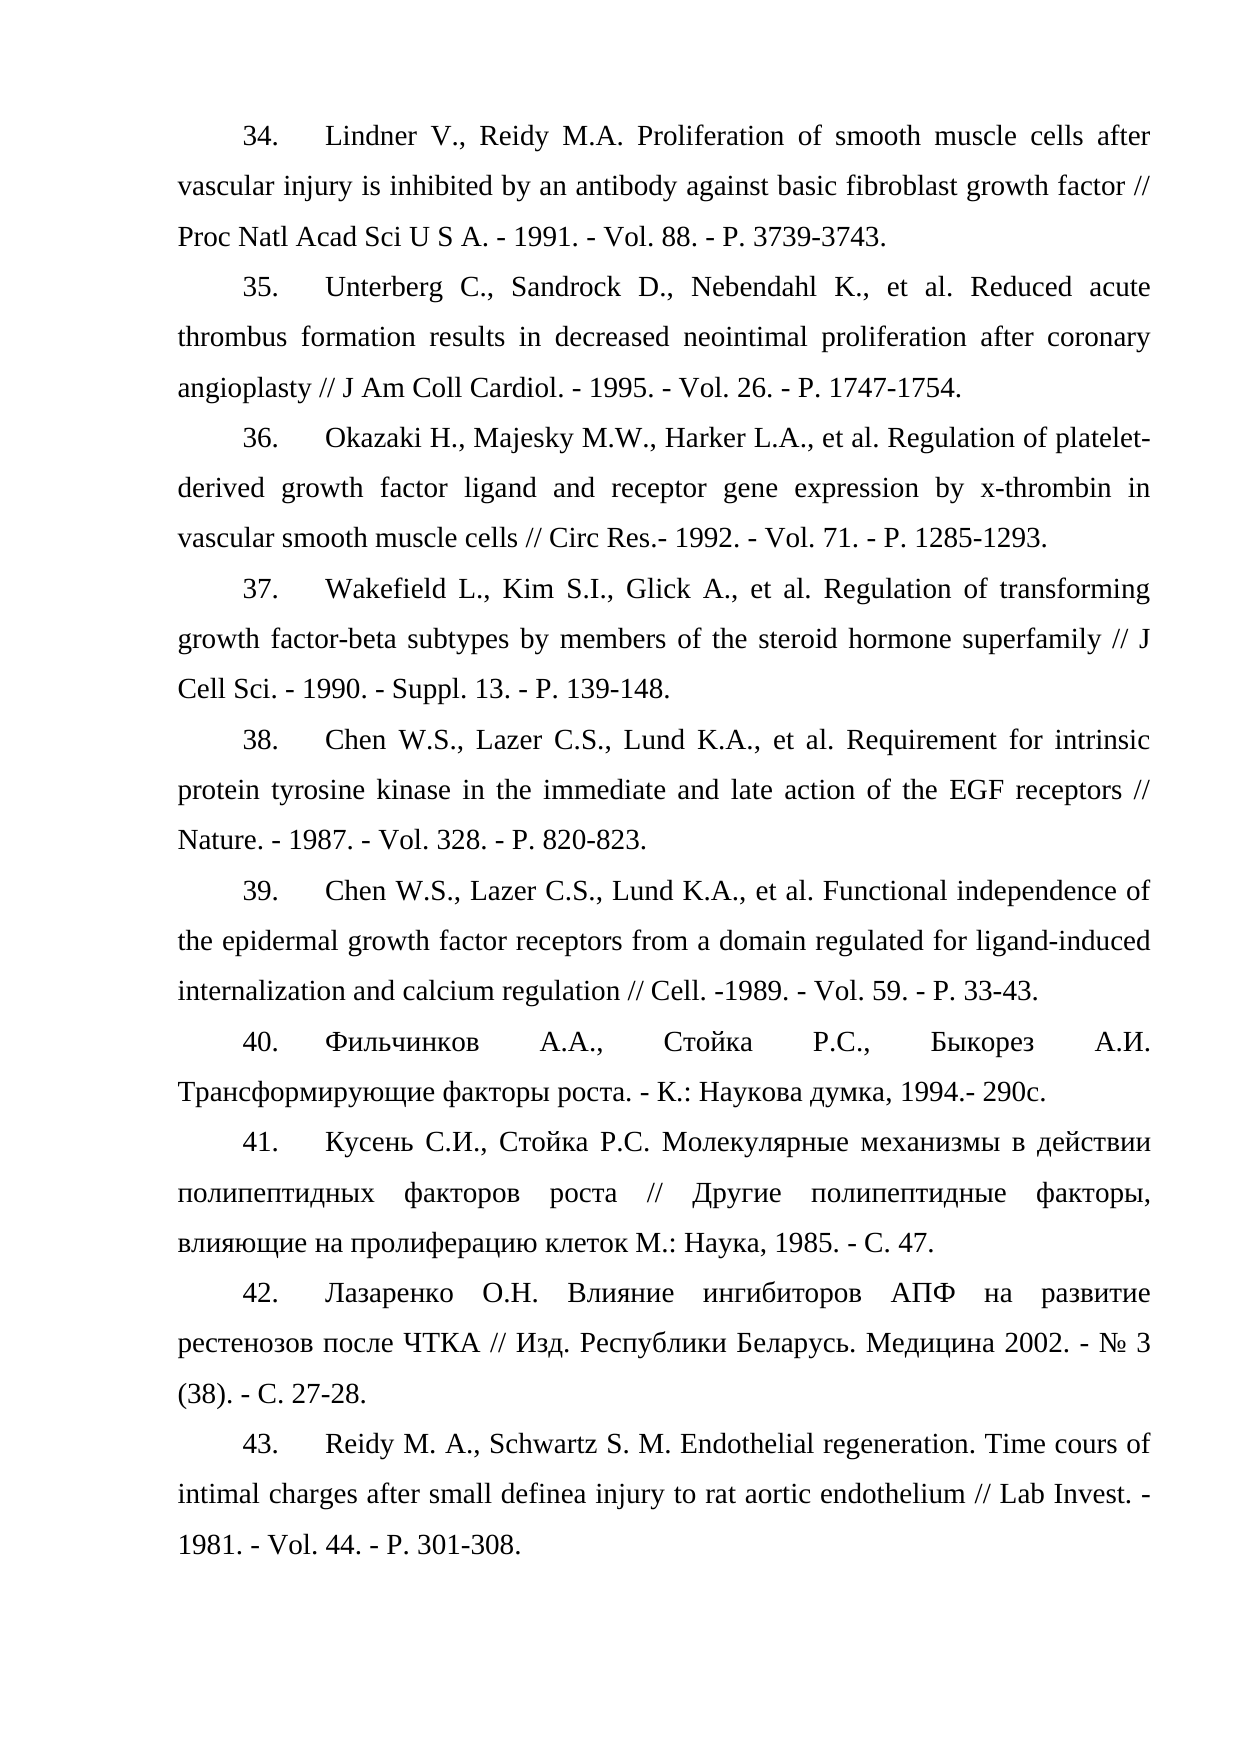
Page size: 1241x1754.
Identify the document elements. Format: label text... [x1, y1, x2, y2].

list Lindner V., Reidy M.A. Proliferation of smooth muscle cells after vascular injury is inhibited by an antibody against basic fibroblast growth factor // Proc Natl Acad Sci U S A. - 1991. - Vol. 88. - P. 3739-3743. [177, 118, 1152, 252]
list Chen W.S., Lazer C.S., Lund K.A., et al. Functional independence of the epidermal growth factor receptors from a domain regulated for ligand-induced internalization and calcium regulation // Cell. -1989. - Vol. 59. - P. 33-43. [177, 873, 1152, 1007]
list Лазаренко О.Н. Влияние ингибиторов АПФ на развитие рестенозов после ЧТКА // Изд. Республики Беларусь. Медицина 2002. - № 3 (38). - С. 27-28. [177, 1275, 1152, 1409]
list Фильчинков А.А., Стойка Р.С., Быкорез А.И. Трансформирующие факторы роста. - К.: Наукова думка, 1994.- 290с. [177, 1024, 1152, 1108]
list Кусень С.И., Стойка Р.С. Молекулярные механизмы в действии полипептидных факторов роста // Другие полипептидные факторы, влияющие на пролиферацию клеток М.: Наука, 1985. - С. 47. [177, 1124, 1152, 1258]
list Chen W.S., Lazer C.S., Lund K.A., et al. Requirement for intrinsic protein tyrosine kinase in the immediate and late action of the EGF receptors // Nature. - 1987. - Vol. 328. - P. 820-823. [177, 722, 1152, 856]
list Okazaki H., Majesky M.W., Harker L.A., et al. Regulation of platelet-derived growth factor ligand and receptor gene expression by x-thrombin in vascular smooth muscle cells // Circ Res.- 1992. - Vol. 71. - P. 1285-1293. [177, 420, 1152, 554]
list Unterberg C., Sandrock D., Nebendahl K., et al. Reduced acute thrombus formation results in decreased neointimal proliferation after coronary angioplasty // J Am Coll Cardiol. - 1995. - Vol. 26. - P. 1747-1754. [177, 269, 1152, 403]
list Wakefield L., Kim S.I., Glick A., et al. Regulation of transforming growth factor-beta subtypes by members of the steroid hormone superfamily // J Cell Sci. - 1990. - Suppl. 13. - P. 139-148. [177, 571, 1152, 705]
list Reidy M. A., Schwartz S. M. Endothelial regeneration. Time cours of intimal charges after small definea injury to rat aortic endothelium // Lab Invest. - 1981. - Vol. 44. - P. 301-308. [177, 1426, 1152, 1560]
